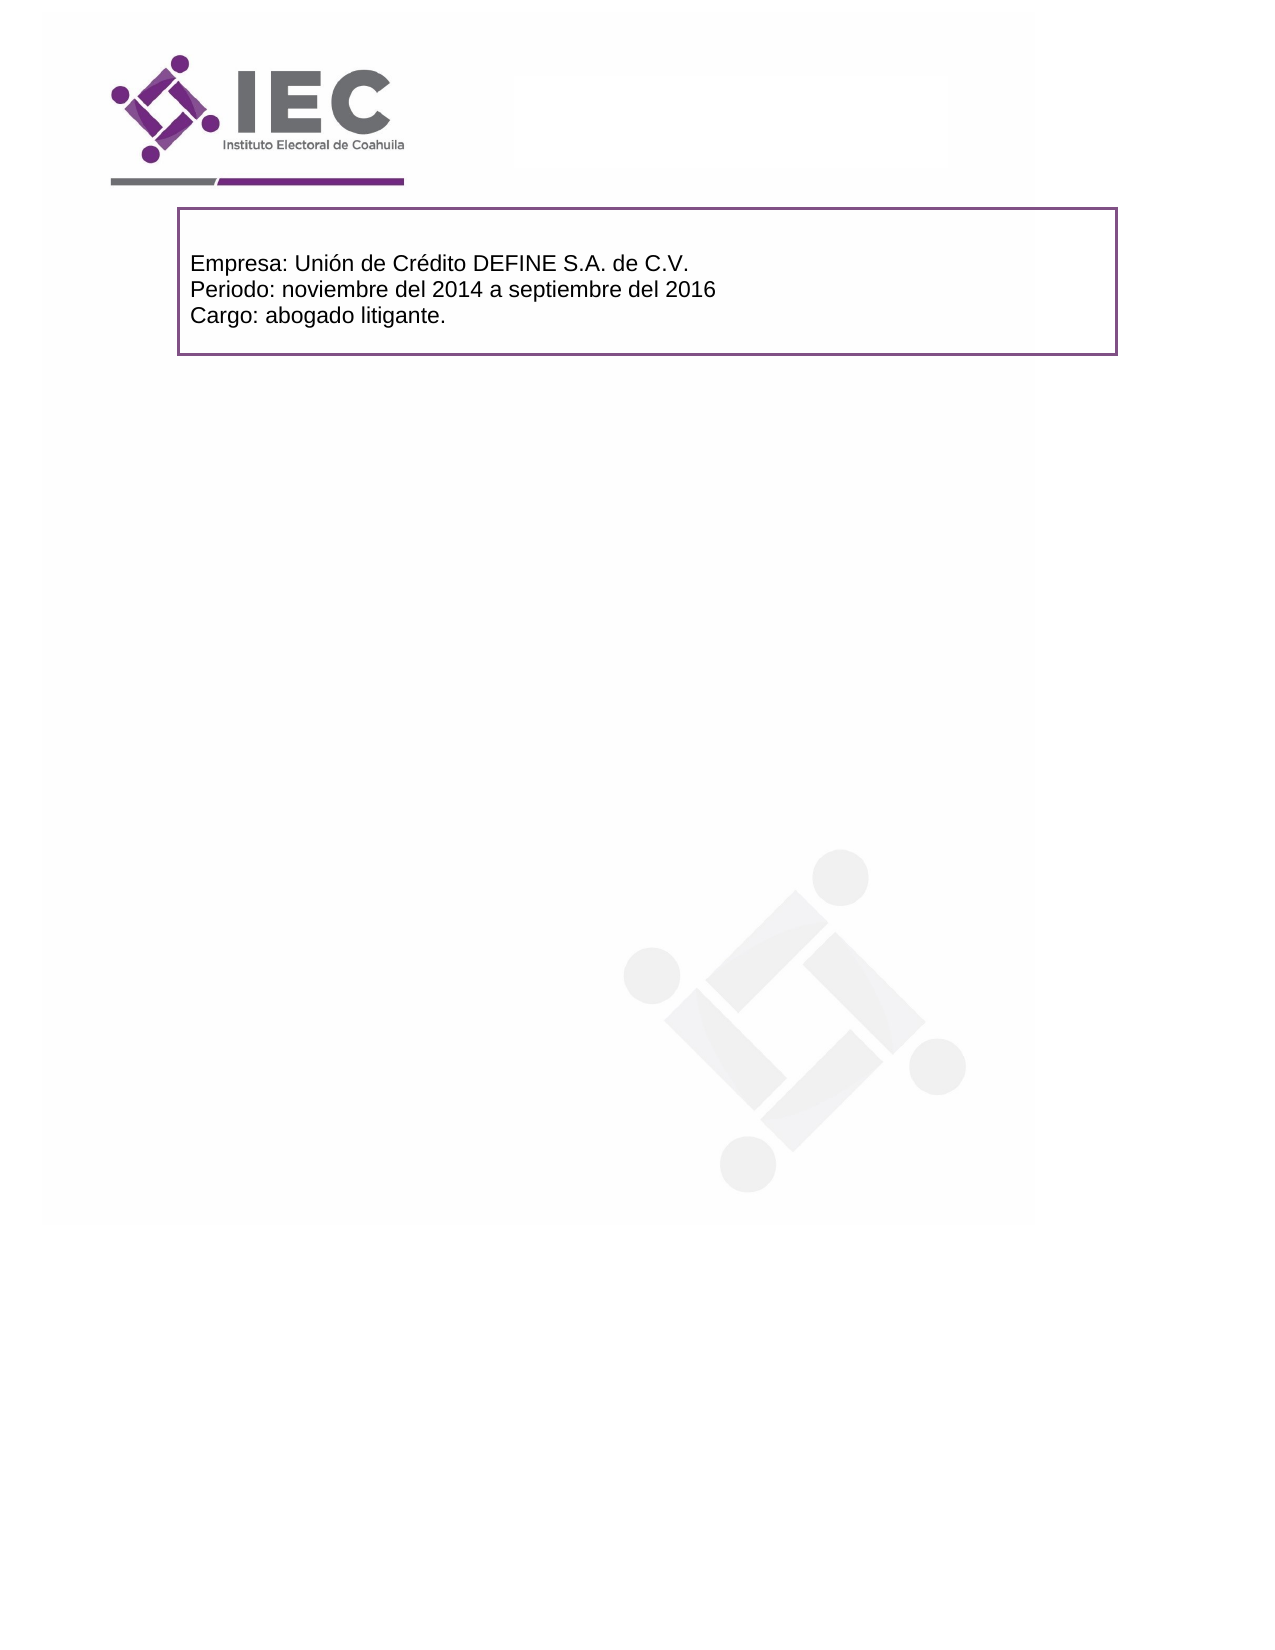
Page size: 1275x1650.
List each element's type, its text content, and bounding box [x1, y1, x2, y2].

table_header Empresa: Unión de Crédito DEFINE S.A. de C.V. Periodo: noviembre del 2014 a septiembre del 2016 Cargo: abogado litigante. [180, 210, 1115, 352]
picture [42, 12, 1035, 1225]
